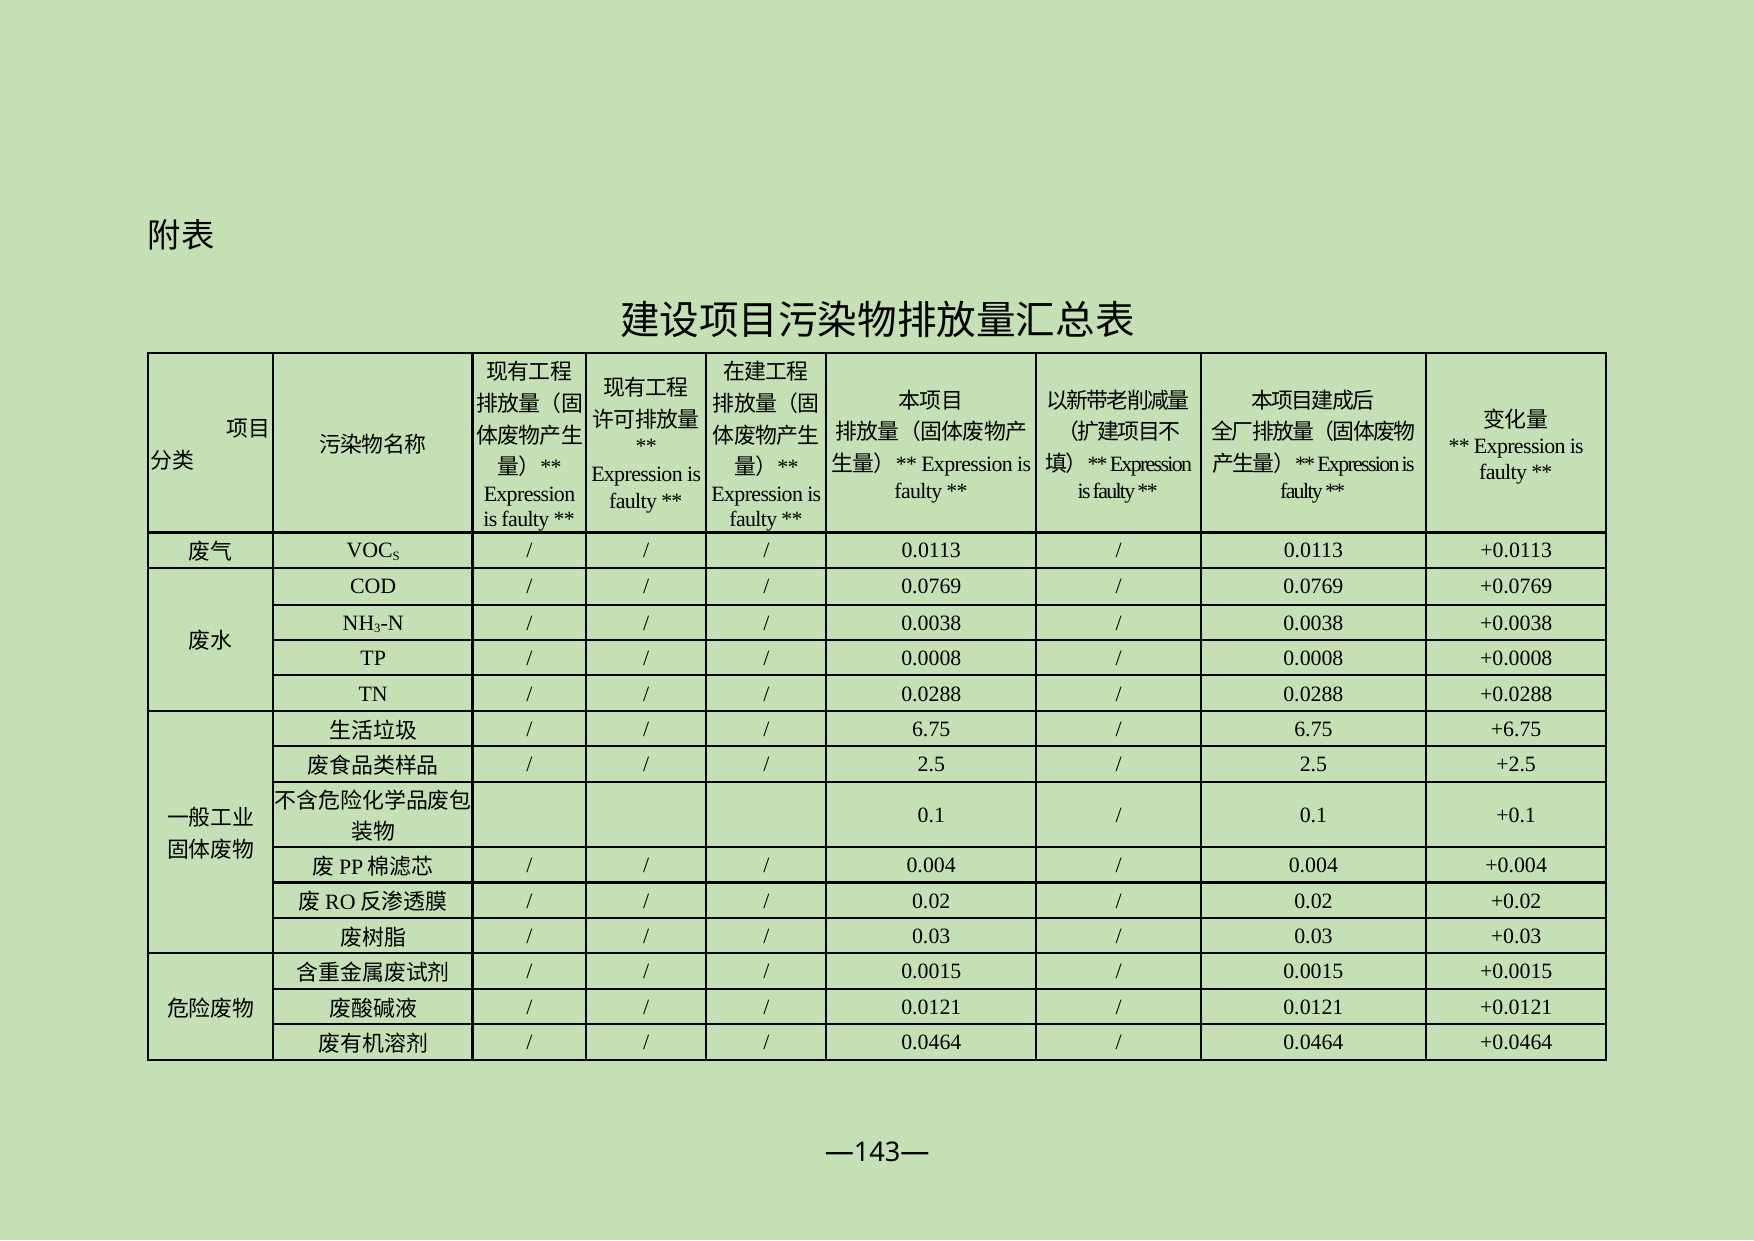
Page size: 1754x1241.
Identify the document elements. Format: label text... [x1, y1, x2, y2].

table_cell 0.03 [827, 919, 1035, 952]
table_cell / [474, 954, 585, 988]
table_cell / [1037, 919, 1200, 952]
table_cell / [707, 676, 825, 710]
table_cell 0.0015 [827, 954, 1035, 988]
table_cell / [474, 747, 585, 781]
table_cell 0.0464 [827, 1025, 1035, 1058]
table_cell 0.004 [827, 848, 1035, 881]
table_cell / [1037, 641, 1200, 674]
table_header 在建工程 排放量（固体废物产生量）③ [707, 354, 825, 531]
table_cell 废树脂 [274, 919, 471, 952]
table_cell / [707, 919, 825, 952]
table_header 项目 分类 [149, 354, 272, 531]
table_cell / [707, 534, 825, 567]
table_cell / [1037, 676, 1200, 710]
table_cell / [474, 676, 585, 710]
table_cell [587, 783, 705, 846]
table_cell 0.0121 [1202, 990, 1425, 1023]
table_cell 6.75 [1202, 712, 1425, 745]
table_cell 0.0038 [1202, 606, 1425, 639]
table_header 以新带老削减量 （扩建项目不填）⑤ [1037, 354, 1200, 531]
table_cell 废RO反渗透膜 [274, 884, 471, 917]
table_cell / [707, 747, 825, 781]
table_cell COD [274, 569, 471, 603]
table_cell / [1037, 783, 1200, 846]
table_cell / [707, 954, 825, 988]
table_cell / [707, 712, 825, 745]
table_cell / [1037, 954, 1200, 988]
table_cell 0.02 [1202, 884, 1425, 917]
table_cell 含重金属废试剂 [274, 954, 471, 988]
table_cell / [707, 990, 825, 1023]
table_cell 0.0015 [1202, 954, 1425, 988]
table_cell / [474, 884, 585, 917]
table_cell / [474, 641, 585, 674]
table_cell 2.5 [827, 747, 1035, 781]
table_cell 0.0121 [827, 990, 1035, 1023]
table_cell / [1037, 884, 1200, 917]
table_cell / [1037, 747, 1200, 781]
table_cell / [474, 919, 585, 952]
table_cell / [707, 884, 825, 917]
table_cell 0.0769 [827, 569, 1035, 603]
table_header 现有工程 排放量（固体废物产生量）① [474, 354, 585, 531]
table_header 变化量 ⑦ [1427, 354, 1605, 531]
table_cell 0.0008 [827, 641, 1035, 674]
table_cell 0.0113 [827, 534, 1035, 567]
table_cell +0.0038 [1427, 606, 1605, 639]
table_cell NH3-N [274, 606, 471, 639]
table_cell 废食品类样品 [274, 747, 471, 781]
table_cell / [707, 641, 825, 674]
table_cell / [587, 747, 705, 781]
table_cell / [474, 848, 585, 881]
table_cell / [474, 990, 585, 1023]
table_cell / [474, 1025, 585, 1058]
table_cell 废水 [149, 569, 272, 710]
table_cell / [1037, 990, 1200, 1023]
table_cell 0.0113 [1202, 534, 1425, 567]
table_cell / [474, 534, 585, 567]
table_cell / [707, 1025, 825, 1058]
table_cell 0.0464 [1202, 1025, 1425, 1058]
table_cell 2.5 [1202, 747, 1425, 781]
table_cell 0.1 [1202, 783, 1425, 846]
table_cell 一般工业 固体废物 [149, 712, 272, 952]
table_cell +0.0464 [1427, 1025, 1605, 1058]
table_cell +0.0015 [1427, 954, 1605, 988]
table_cell TN [274, 676, 471, 710]
table_cell VOCS [274, 534, 471, 567]
table_cell 0.02 [827, 884, 1035, 917]
table_cell [474, 783, 585, 846]
table_cell / [1037, 606, 1200, 639]
table_cell / [587, 884, 705, 917]
table_cell +0.0288 [1427, 676, 1605, 710]
table_cell +0.02 [1427, 884, 1605, 917]
table_cell / [474, 712, 585, 745]
table_cell 不含危险化学品废包装物 [274, 783, 471, 846]
table_cell +0.0008 [1427, 641, 1605, 674]
table_cell / [474, 569, 585, 603]
table_cell +0.0769 [1427, 569, 1605, 603]
table_cell / [1037, 1025, 1200, 1058]
table_cell / [587, 676, 705, 710]
table_cell +0.03 [1427, 919, 1605, 952]
table_cell / [474, 606, 585, 639]
table_header 现有工程 许可排放量 ② [587, 354, 705, 531]
table_cell +0.0113 [1427, 534, 1605, 567]
table_cell +0.1 [1427, 783, 1605, 846]
table_cell 0.0288 [1202, 676, 1425, 710]
table_cell / [1037, 534, 1200, 567]
table_cell / [587, 848, 705, 881]
table_cell / [707, 606, 825, 639]
table_cell / [707, 569, 825, 603]
table_cell 0.0288 [827, 676, 1035, 710]
table_cell / [1037, 569, 1200, 603]
table_cell / [587, 954, 705, 988]
table_cell 0.0769 [1202, 569, 1425, 603]
table_cell 0.03 [1202, 919, 1425, 952]
table_cell / [587, 641, 705, 674]
table_cell / [1037, 712, 1200, 745]
table_header 污染物名称 [274, 354, 471, 531]
table_cell 废酸碱液 [274, 990, 471, 1023]
text 附表 [148, 177, 1606, 265]
table_header 本项目 排放量（固体废物产生量）④ [827, 354, 1035, 531]
table_cell / [587, 1025, 705, 1058]
table_cell 生活垃圾 [274, 712, 471, 745]
table_cell 0.0008 [1202, 641, 1425, 674]
table_cell 废有机溶剂 [274, 1025, 471, 1058]
table_cell TP [274, 641, 471, 674]
table_cell 0.1 [827, 783, 1035, 846]
table_cell +0.0121 [1427, 990, 1605, 1023]
table_cell 废PP棉滤芯 [274, 848, 471, 881]
table_cell +0.004 [1427, 848, 1605, 881]
table_cell / [587, 990, 705, 1023]
table_cell 6.75 [827, 712, 1035, 745]
table_cell / [707, 848, 825, 881]
table_cell / [587, 712, 705, 745]
table_cell / [587, 919, 705, 952]
table_cell 废气 [149, 534, 272, 567]
table_cell +6.75 [1427, 712, 1605, 745]
table_cell / [1037, 848, 1200, 881]
table_cell / [587, 534, 705, 567]
table_cell 0.004 [1202, 848, 1425, 881]
text 建设项目污染物排放量汇总表 [148, 265, 1606, 352]
table_cell / [587, 569, 705, 603]
table_cell +2.5 [1427, 747, 1605, 781]
table_header 本项目建成后 全厂排放量（固体废物产生量）⑥ [1202, 354, 1425, 531]
table_cell 危险废物 [149, 954, 272, 1058]
table_cell [707, 783, 825, 846]
table_cell / [587, 606, 705, 639]
table_cell 0.0038 [827, 606, 1035, 639]
